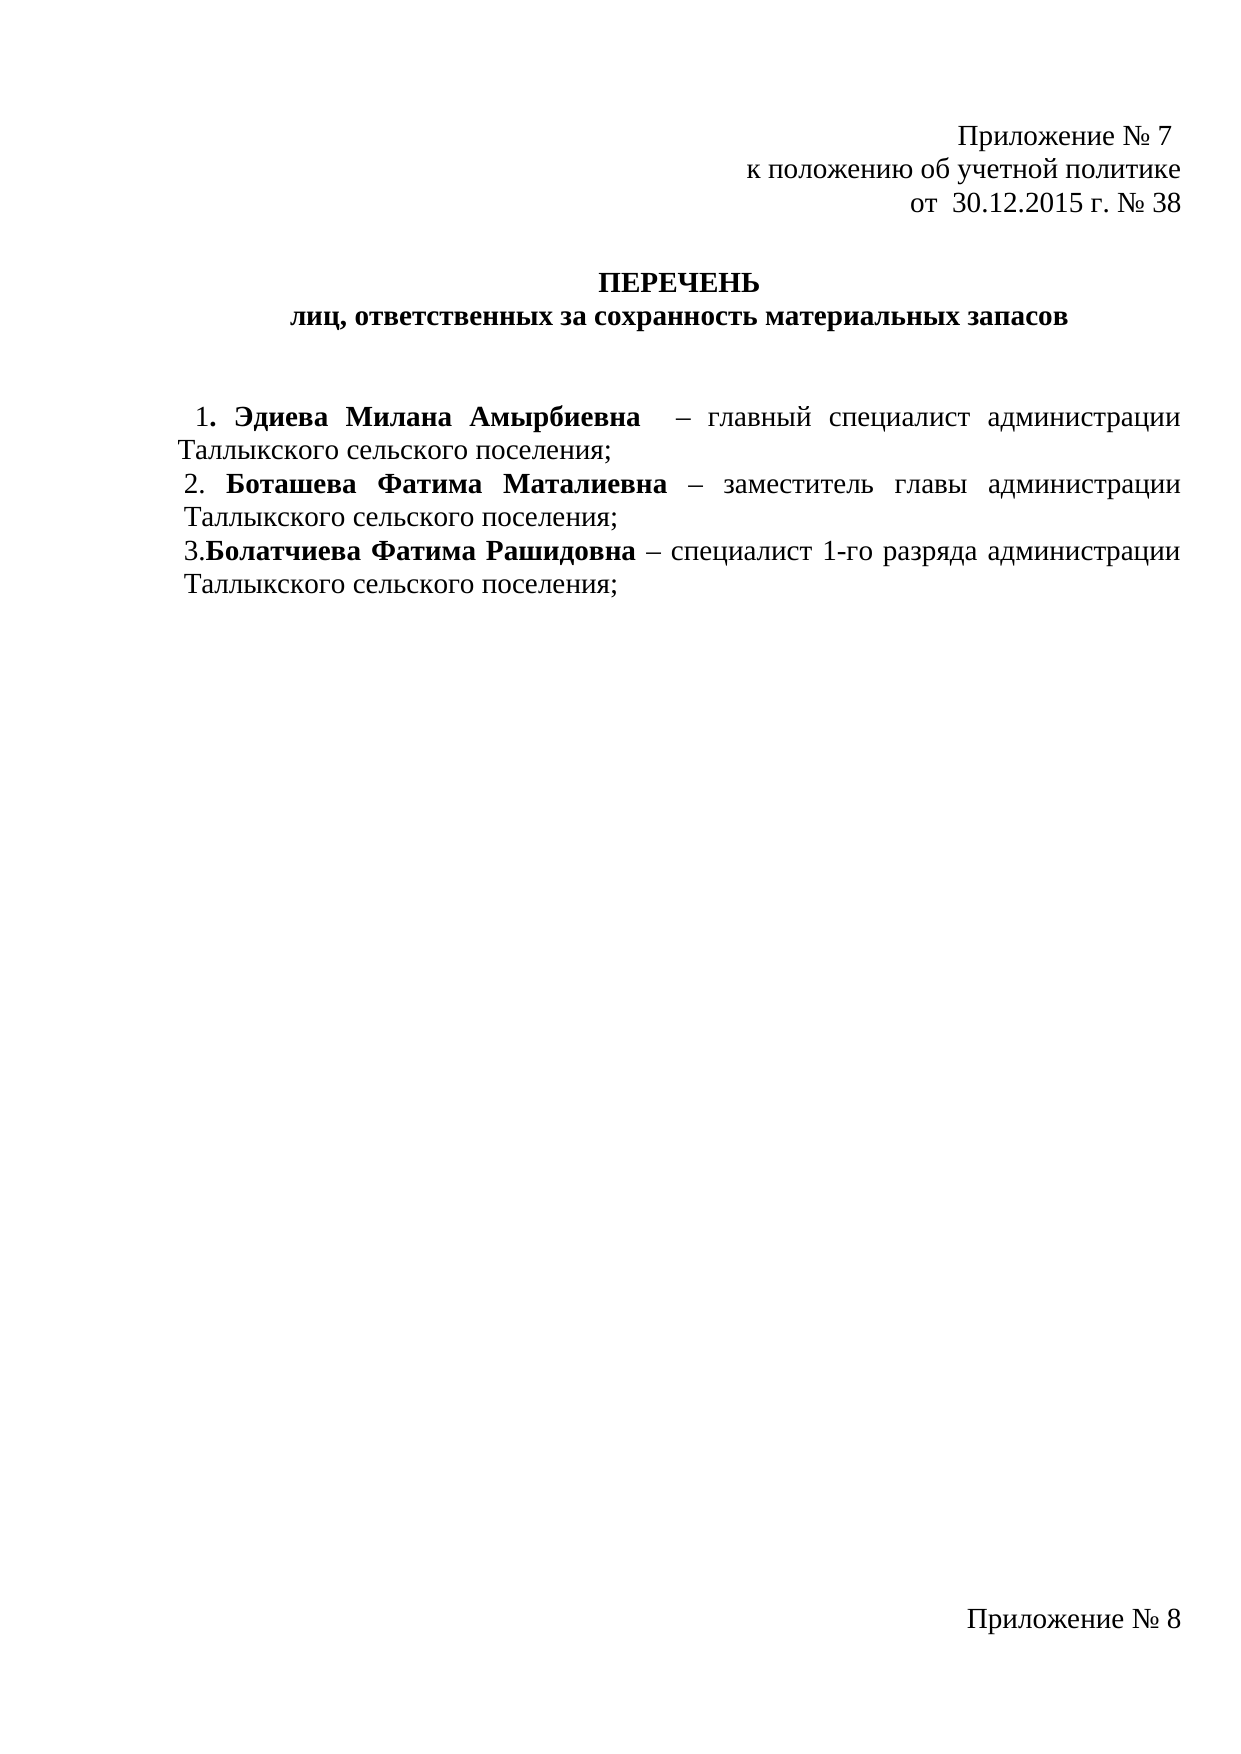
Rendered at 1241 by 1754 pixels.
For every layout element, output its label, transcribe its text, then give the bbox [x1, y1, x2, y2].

text ПЕРЕЧЕНЬ [177, 265, 1181, 298]
text Приложение № 7 [177, 118, 1181, 152]
text к положению об учетной политике [121, 152, 1181, 185]
text 2. Боташева Фатима Маталиевна – заместитель главы администрации Таллыкского сельского поселения; [183, 466, 1181, 533]
text Приложение № 8 [177, 1602, 1181, 1635]
text 1. Эдиева Милана Амырбиевна – главный специалист администрации Таллыкского сельского поселения; [177, 399, 1181, 466]
text от 30.12.2015 г. № 38 [177, 185, 1181, 219]
text лиц, ответственных за сохранность материальных запасов [177, 298, 1181, 332]
text 3.Болатчиева Фатима Рашидовна – специалист 1-го разряда администрации Таллыкского сельского поселения; [183, 533, 1181, 600]
